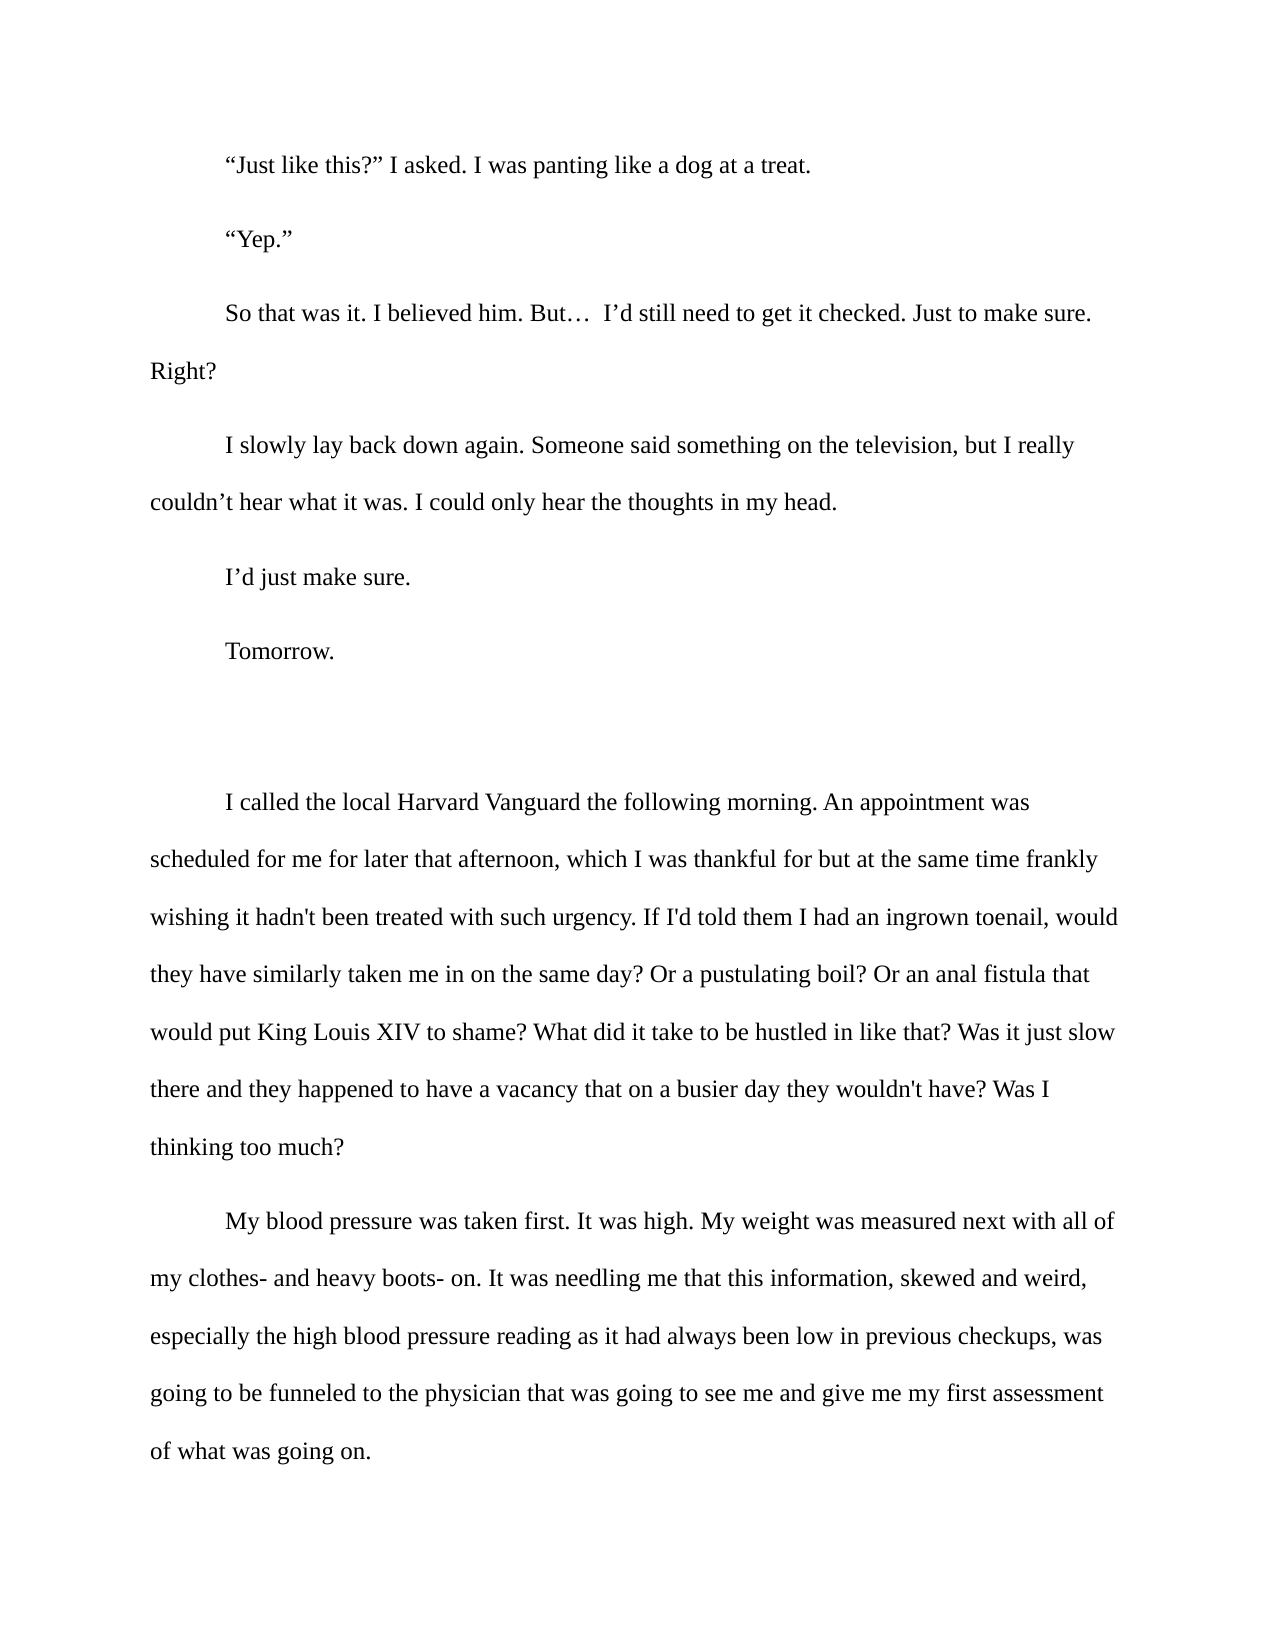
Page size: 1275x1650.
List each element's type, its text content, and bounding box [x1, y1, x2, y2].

text “Yep.” [150, 224, 1125, 253]
text My blood pressure was taken first. It was high. My weight was measured next with all of my clothes- and heavy boots- on. It was needling me that this information, skewed and weird, especially the high blood pressure reading as it had always been low in previous checkups, was going to be funneled to the physician that was going to see me and give me my first assessment of what was going on. [150, 1206, 1125, 1464]
text Tomorrow. [150, 636, 1125, 664]
text I called the local Harvard Vanguard the following morning. An appointment was scheduled for me for later that afternoon, which I was thankful for but at the same time frankly wishing it hadn't been treated with such urgency. If I'd told them I had an ingrown toenail, would they have similarly taken me in on the same day? Or a pustulating boil? Or an anal fistula that would put King Louis XIV to shame? What did it take to be hustled in like that? Was it just slow there and they happened to have a vacancy that on a busier day they wouldn't have? Was I thinking too much? [150, 787, 1125, 1160]
text I slowly lay back down again. Someone said something on the television, but I really couldn’t hear what it was. I could only hear the thoughts in my head. [150, 430, 1125, 516]
text So that was it. I believed him. But… I’d still need to get it checked. Just to make sure. Right? [150, 298, 1125, 384]
text I’d just make sure. [150, 562, 1125, 590]
text “Just like this?” I asked. I was panting like a dog at a treat. [150, 150, 1125, 179]
